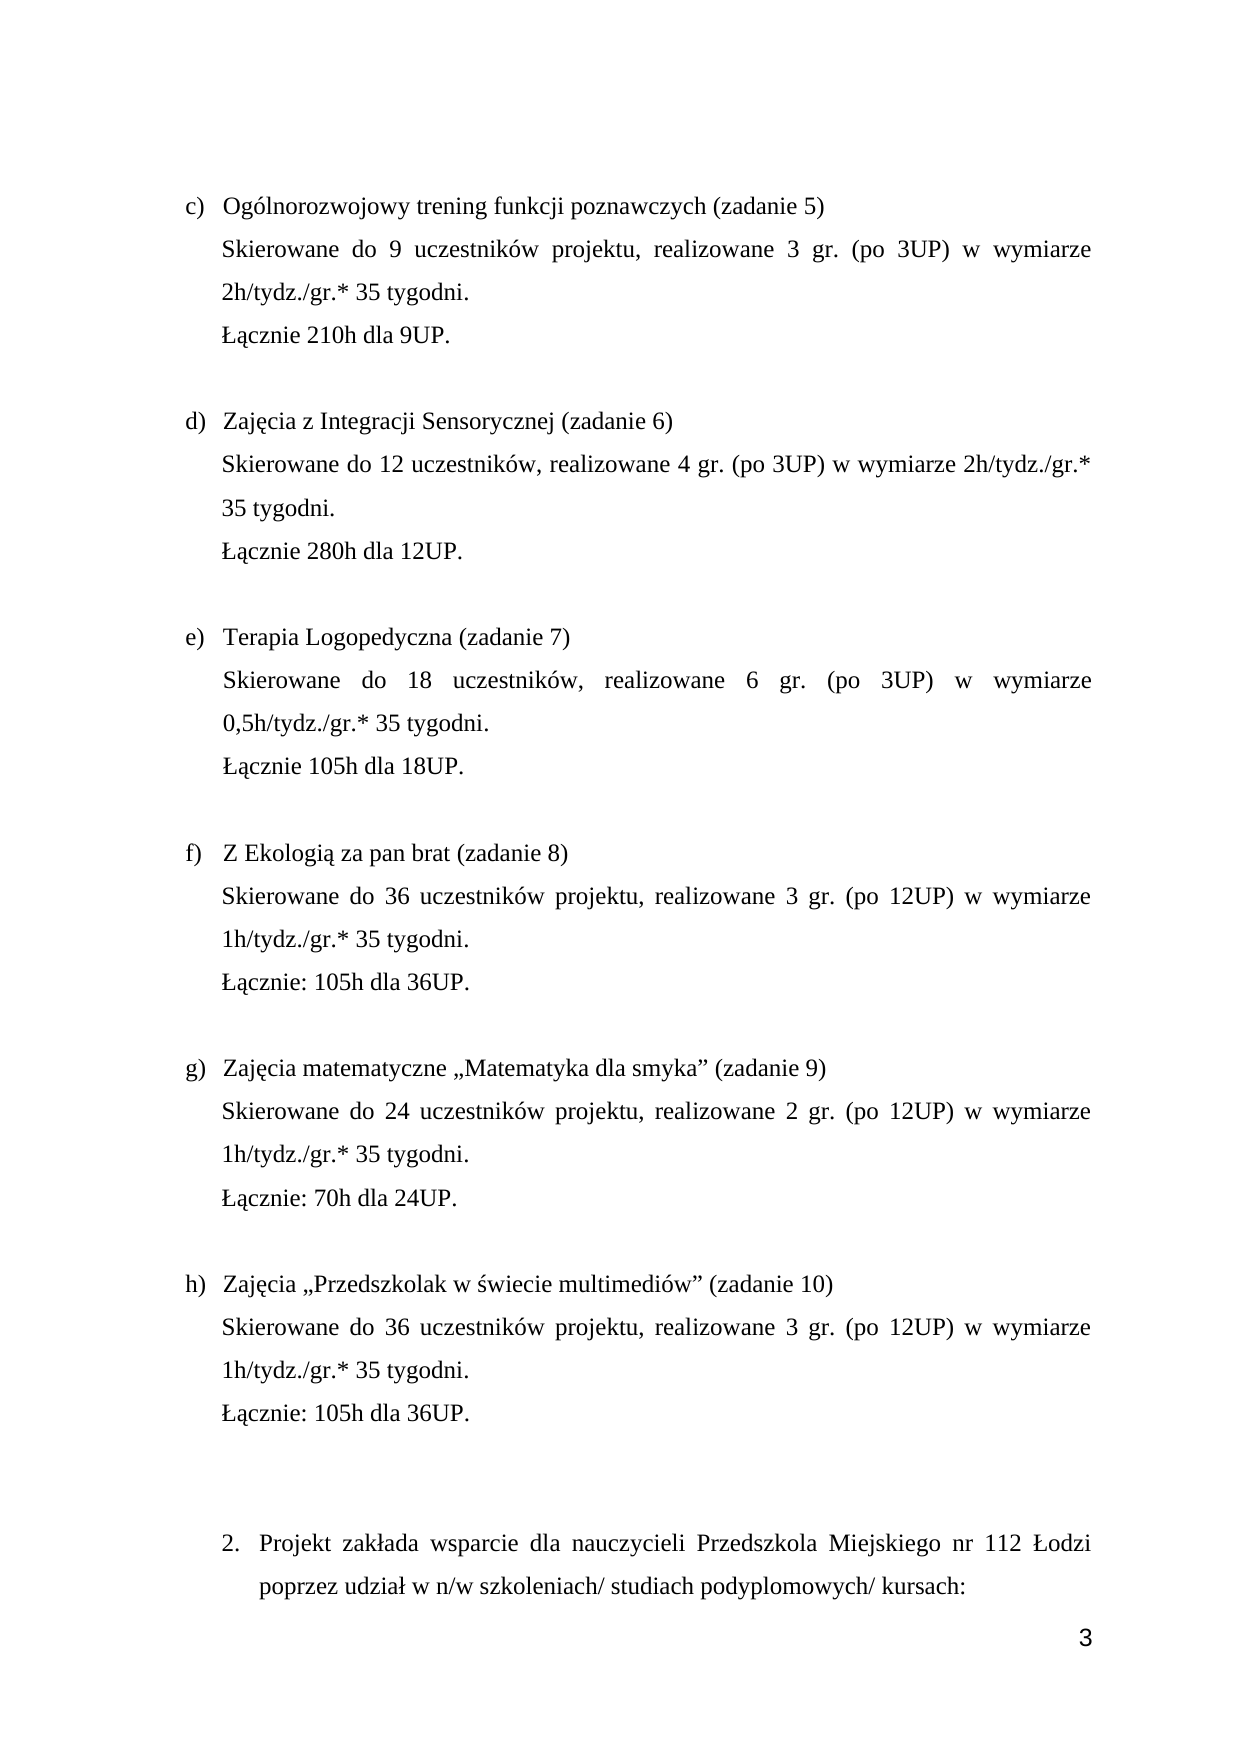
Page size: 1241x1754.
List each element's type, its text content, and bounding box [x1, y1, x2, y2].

list Skierowane do 24 uczestników projektu, realizowane 2 gr. (po 12UP) w wymiarze 1h/tydz./gr.* 35 tygodni. [221, 1096, 1093, 1168]
list Skierowane do 36 uczestników projektu, realizowane 3 gr. (po 12UP) w wymiarze 1h/tydz./gr.* 35 tygodni. [221, 881, 1093, 953]
list Projekt zakłada wsparcie dla nauczycieli Przedszkola Miejskiego nr 112 Łodzi poprzez udział w n/w szkoleniach/ studiach podyplomowych/ kursach: [221, 1528, 1093, 1599]
list Łącznie 280h dla 12UP. [221, 536, 1093, 564]
list Łącznie: 105h dla 36UP. [221, 967, 1093, 996]
list Zajęcia „Przedszkolak w świecie multimediów” (zadanie 10) [185, 1269, 1093, 1298]
list Skierowane do 18 uczestników, realizowane 6 gr. (po 3UP) w wymiarze 0,5h/tydz./gr.* 35 tygodni. [223, 665, 1093, 737]
list Łącznie: 70h dla 24UP. [221, 1183, 1093, 1211]
list Z Ekologią za pan brat (zadanie 8) [185, 838, 1093, 866]
list Skierowane do 12 uczestników, realizowane 4 gr. (po 3UP) w wymiarze 2h/tydz./gr.* 35 tygodni. [221, 449, 1093, 521]
list Łącznie 210h dla 9UP. [221, 320, 1093, 349]
list Zajęcia z Integracji Sensorycznej (zadanie 6) [185, 406, 1093, 435]
list Łącznie 105h dla 18UP. [223, 751, 1093, 780]
list Ogólnorozwojowy trening funkcji poznawczych (zadanie 5) [185, 191, 1093, 219]
list Łącznie: 105h dla 36UP. [221, 1398, 1093, 1427]
list Skierowane do 36 uczestników projektu, realizowane 3 gr. (po 12UP) w wymiarze 1h/tydz./gr.* 35 tygodni. [221, 1312, 1093, 1384]
list Zajęcia matematyczne „Matematyka dla smyka” (zadanie 9) [185, 1053, 1093, 1082]
list Skierowane do 9 uczestników projektu, realizowane 3 gr. (po 3UP) w wymiarze 2h/tydz./gr.* 35 tygodni. [221, 234, 1093, 306]
list Terapia Logopedyczna (zadanie 7) [185, 622, 1093, 651]
